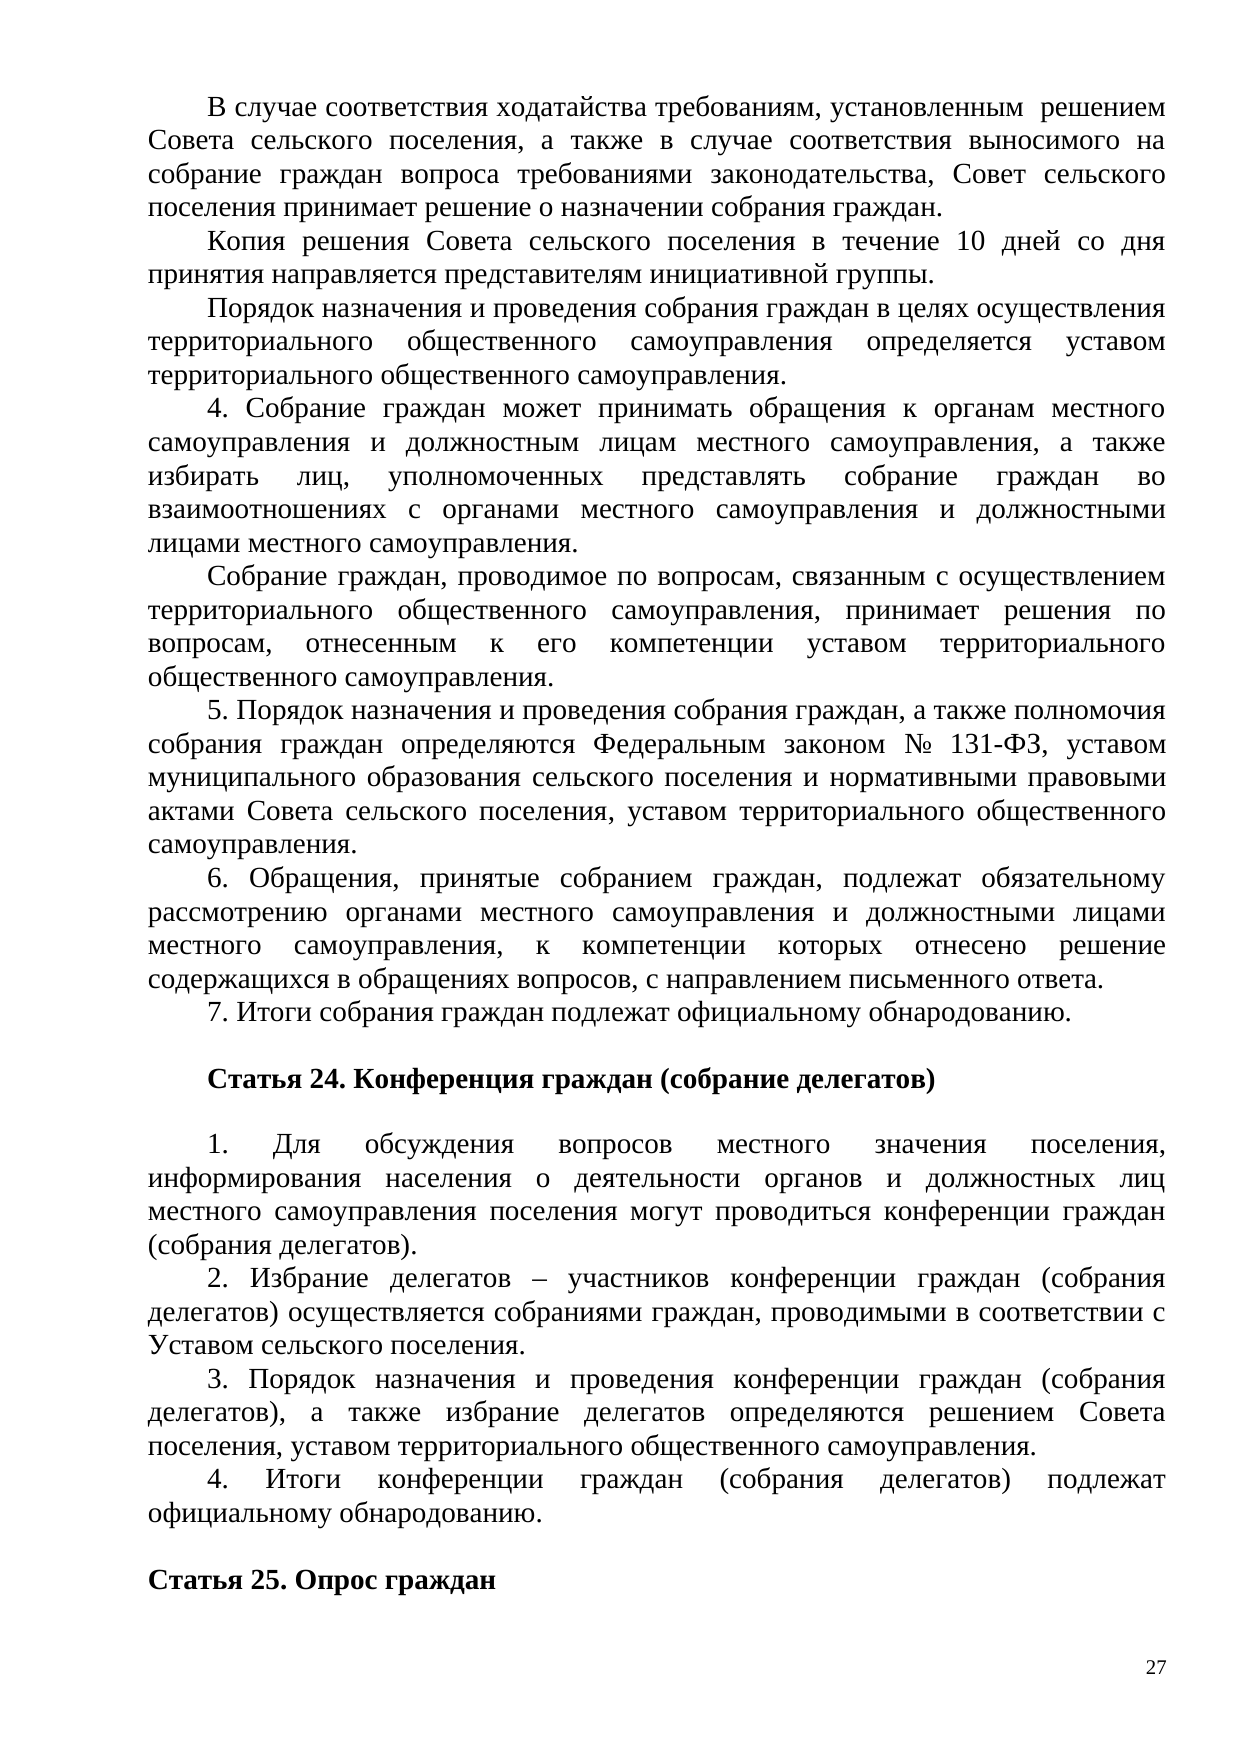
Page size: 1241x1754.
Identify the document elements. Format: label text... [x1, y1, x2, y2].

text Порядок назначения и проведения собрания граждан в целях осуществления территориального общественного самоуправления определяется уставом территориального общественного самоуправления. [148, 290, 1166, 391]
text 6. Обращения, принятые собранием граждан, подлежат обязательному рассмотрению органами местного самоуправления и должностными лицами местного самоуправления, к компетенции которых отнесено решение содержащихся в обращениях вопросов, с направлением письменного ответа. [148, 860, 1166, 994]
text Статья 24. Конференция граждан (собрание делегатов) [148, 1061, 1166, 1095]
text В случае соответствия ходатайства требованиям, установленным решением Совета сельского поселения, а также в случае соответствия выносимого на собрание граждан вопроса требованиями законодательства, Совет сельского поселения принимает решение о назначении собрания граждан. [148, 89, 1166, 223]
text Копия решения Совета сельского поселения в течение 10 дней со дня принятия направляется представителям инициативной группы. [148, 223, 1166, 290]
text 2. Избрание делегатов – участников конференции граждан (собрания делегатов) осуществляется собраниями граждан, проводимыми в соответствии с Уставом сельского поселения. [148, 1260, 1166, 1361]
text 1. Для обсуждения вопросов местного значения поселения, информирования населения о деятельности органов и должностных лиц местного самоуправления поселения могут проводиться конференции граждан (собрания делегатов). [148, 1126, 1166, 1260]
text 4. Собрание граждан может принимать обращения к органам местного самоуправления и должностным лицам местного самоуправления, а также избирать лиц, уполномоченных представлять собрание граждан во взаимоотношениях с органами местного самоуправления и должностными лицами местного самоуправления. [148, 391, 1166, 558]
subtitle Статья 25. Опрос граждан [148, 1562, 1166, 1596]
text 4. Итоги конференции граждан (собрания делегатов) подлежат официальному обнародованию. [148, 1462, 1166, 1529]
text 3. Порядок назначения и проведения конференции граждан (собрания делегатов), а также избрание делегатов определяются решением Совета поселения, уставом территориального общественного самоуправления. [148, 1361, 1166, 1462]
text Собрание граждан, проводимое по вопросам, связанным с осуществлением территориального общественного самоуправления, принимает решения по вопросам, отнесенным к его компетенции уставом территориального общественного самоуправления. [148, 558, 1166, 692]
text 5. Порядок назначения и проведения собрания граждан, а также полномочия собрания граждан определяются Федеральным законом № 131-ФЗ, уставом муниципального образования сельского поселения и нормативными правовыми актами Совета сельского поселения, уставом территориального общественного самоуправления. [148, 692, 1166, 860]
text 7. Итоги собрания граждан подлежат официальному обнародованию. [148, 994, 1166, 1028]
